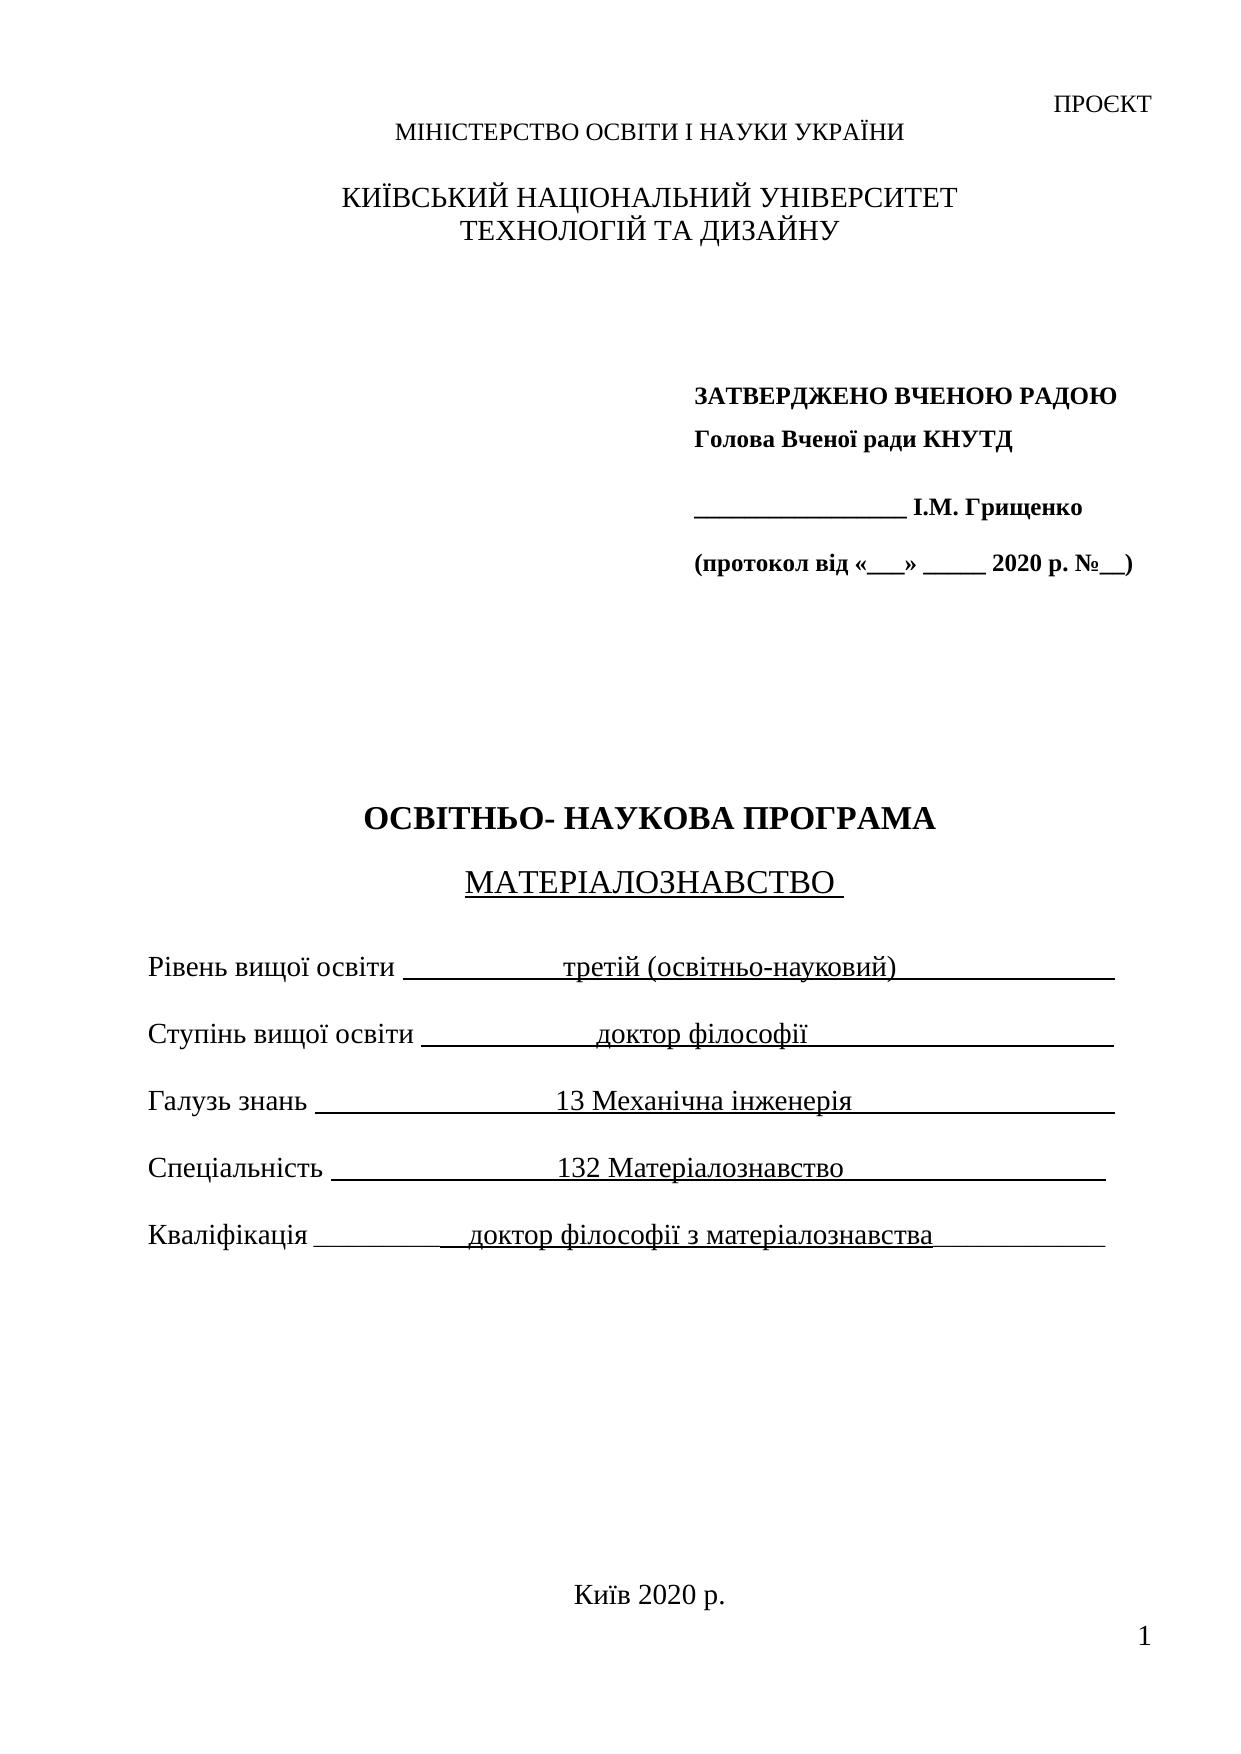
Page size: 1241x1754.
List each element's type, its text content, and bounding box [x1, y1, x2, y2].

text Галузь знань 13 Механічна інженерія . [148, 1083, 1152, 1117]
text Київський національний університет [148, 180, 1152, 213]
text Ступінь вищої освіти доктор філософії . [148, 1016, 1152, 1050]
text МАТЕРІАЛОЗНАВСТВО [148, 863, 1152, 901]
text Голова Вченої ради КНУТД [694, 424, 1152, 453]
text (протокол від «___» _____ 2020 р. №__) [694, 548, 1152, 577]
text _________________ І.М. Грищенко [694, 492, 1152, 521]
text освітньо- наукова Програма [148, 798, 1152, 836]
text Спеціальність 132 Матеріалознавство . [148, 1150, 1152, 1184]
text ЗАТВЕРДЖЕНО ВЧЕНОЮ РАДОЮ [694, 381, 1152, 410]
text Кваліфікація ___________ доктор філософії з матеріалознавства_______________ [148, 1217, 1152, 1251]
text Проєкт [148, 89, 1152, 117]
text технологій та дизайну [148, 213, 1152, 247]
text Київ 2020 р. [148, 1577, 1152, 1611]
text Рівень вищої освіти третій (освітньо-науковий) . [148, 949, 1152, 983]
text Міністерство освіти і науки України [148, 117, 1152, 146]
